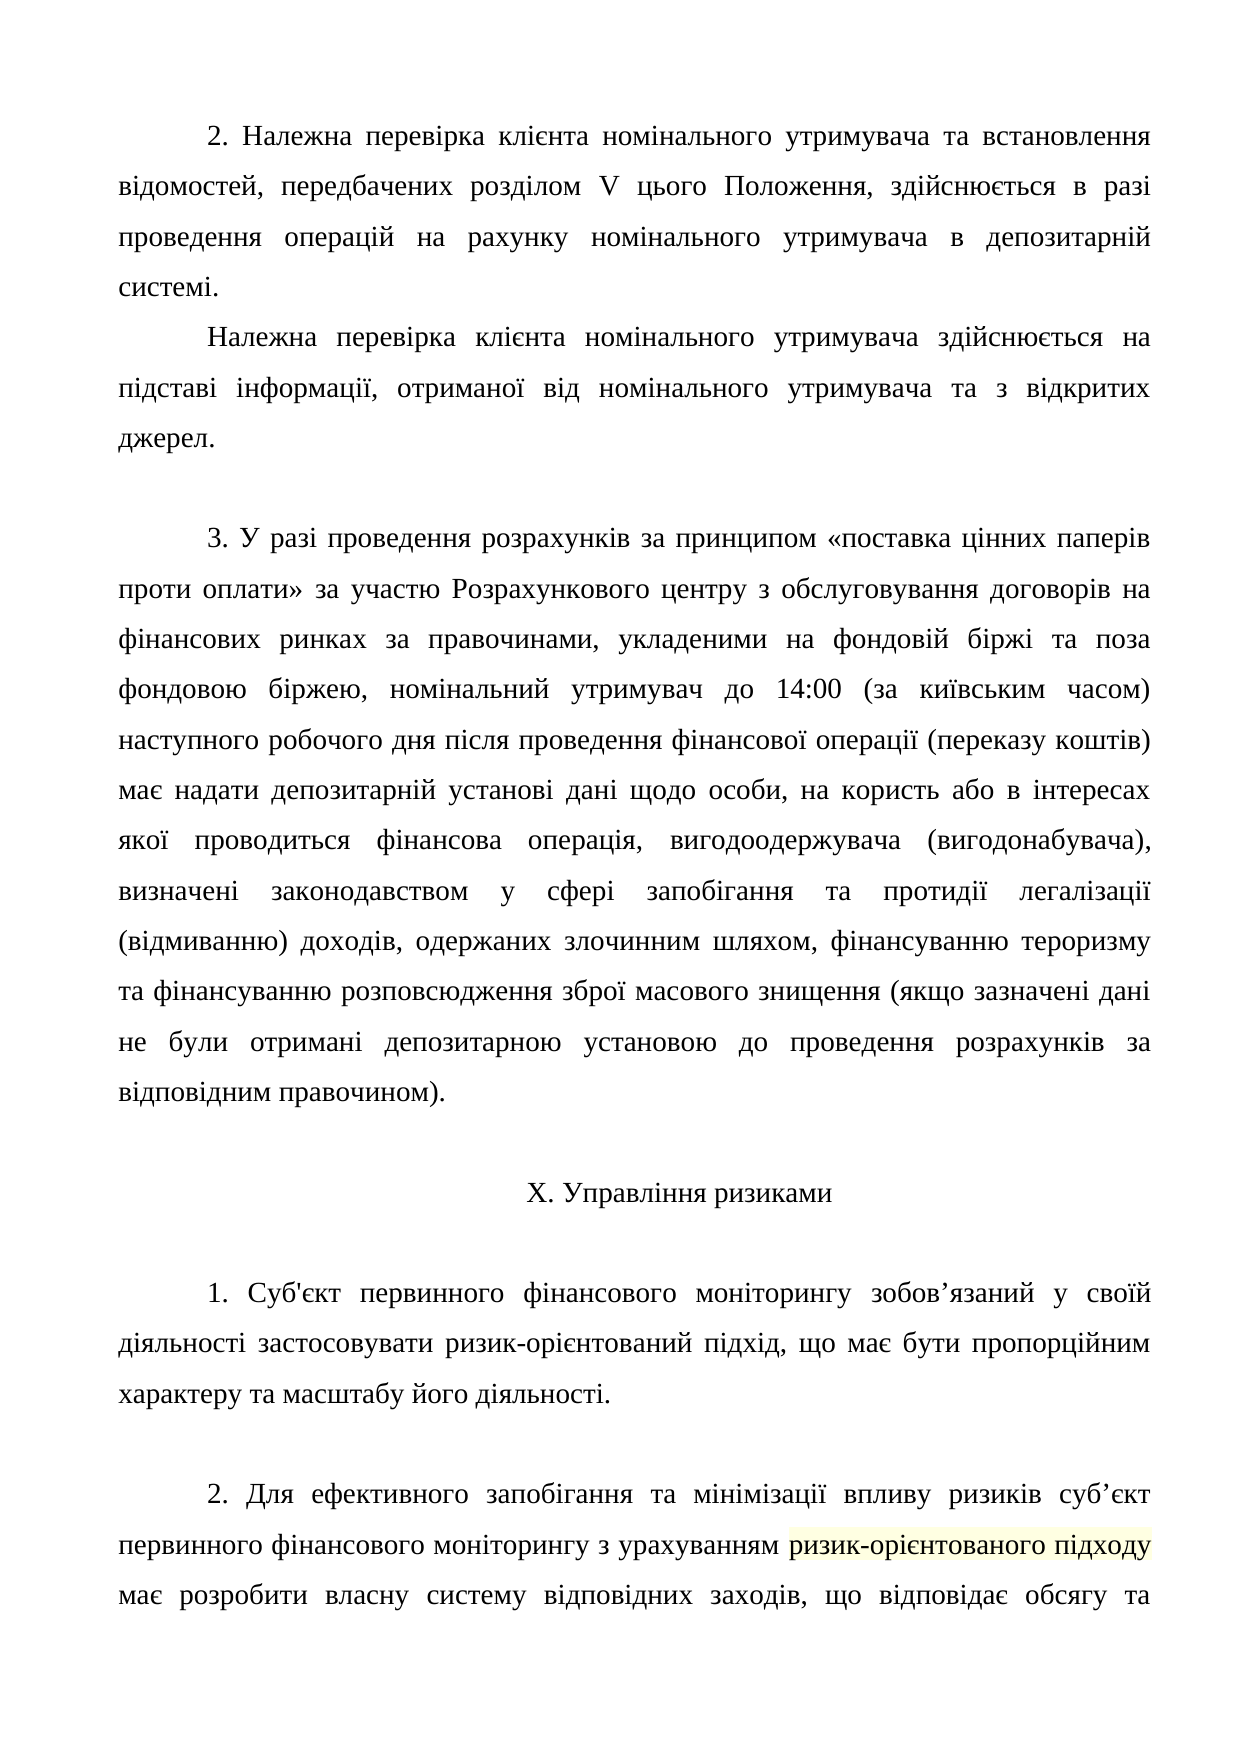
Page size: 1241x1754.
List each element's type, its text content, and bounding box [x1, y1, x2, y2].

text 3. У разі проведення розрахунків за принципом «поставка цінних паперів проти оплати» за участю Розрахункового центру з обслуговування договорів на фінансових ринках за правочинами, укладеними на фондовій біржі та поза фондовою біржею, номінальний утримувач до 14:00 (за київським часом) наступного робочого дня після проведення фінансової операції (переказу коштів) має надати депозитарній установі дані щодо особи, на користь або в інтересах якої проводиться фінансова операція, вигодоодержувача (вигодонабувача), визначені законодавством у сфері запобігання та протидії легалізації (відмиванню) доходів, одержаних злочинним шляхом, фінансуванню тероризму та фінансуванню розповсюдження зброї масового знищення (якщо зазначені дані не були отримані депозитарною установою до проведення розрахунків за відповідним правочином). [118, 521, 1152, 1108]
text Належна перевірка клієнта номінального утримувача здійснюється на підставі інформації, отриманої від номінального утримувача та з відкритих джерел. [118, 319, 1152, 453]
text 1. Суб'єкт первинного фінансового моніторингу зобов’язаний у своїй діяльності застосовувати ризик-орієнтований підхід, що має бути пропорційним характеру та масштабу його діяльності. [118, 1275, 1152, 1409]
text Х. Управління ризиками [118, 1175, 1152, 1208]
text 2. Належна перевірка клієнта номінального утримувача та встановлення відомостей, передбачених розділом V цього Положення, здійснюється в разі проведення операцій на рахунку номінального утримувача в депозитарній системі. [118, 118, 1152, 303]
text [118, 1477, 1152, 1577]
